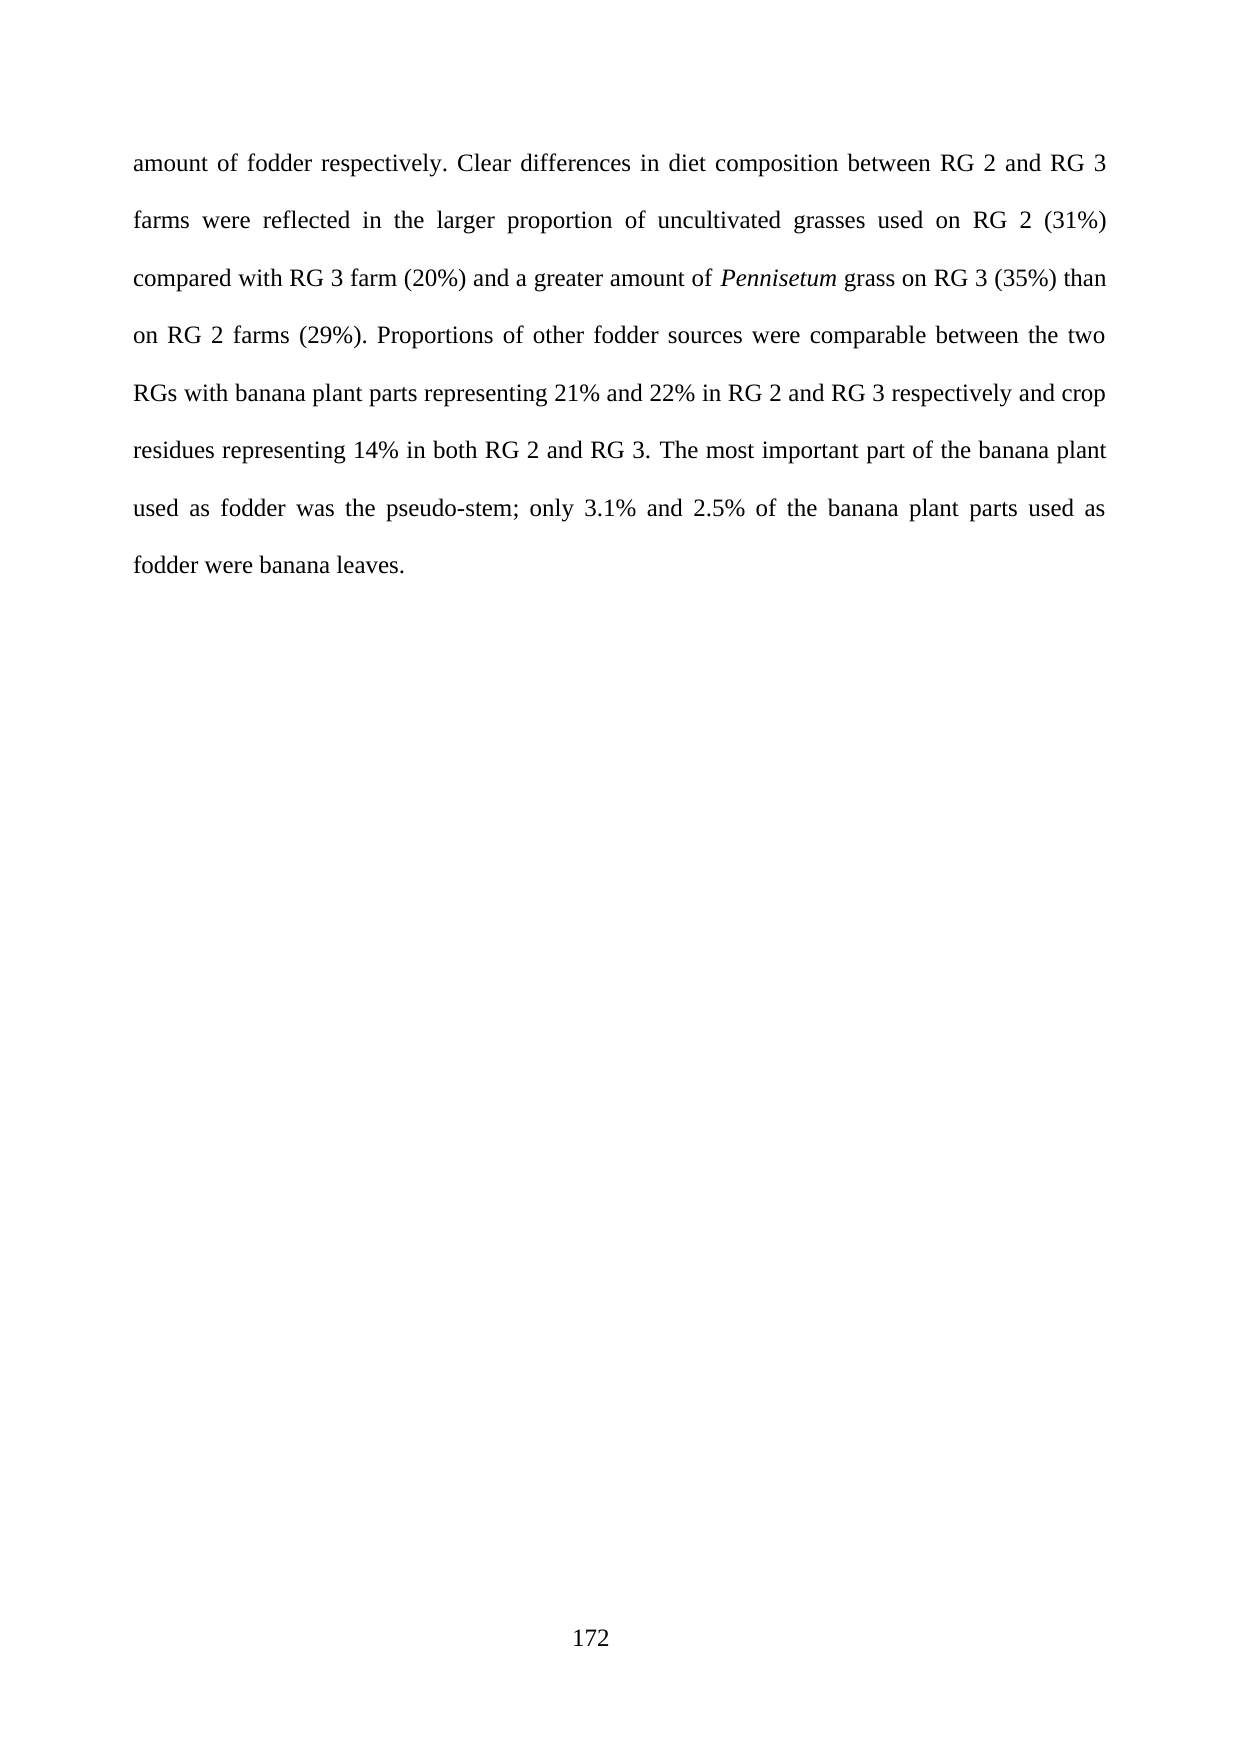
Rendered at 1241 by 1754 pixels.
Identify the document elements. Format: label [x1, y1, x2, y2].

text [133, 148, 1107, 579]
